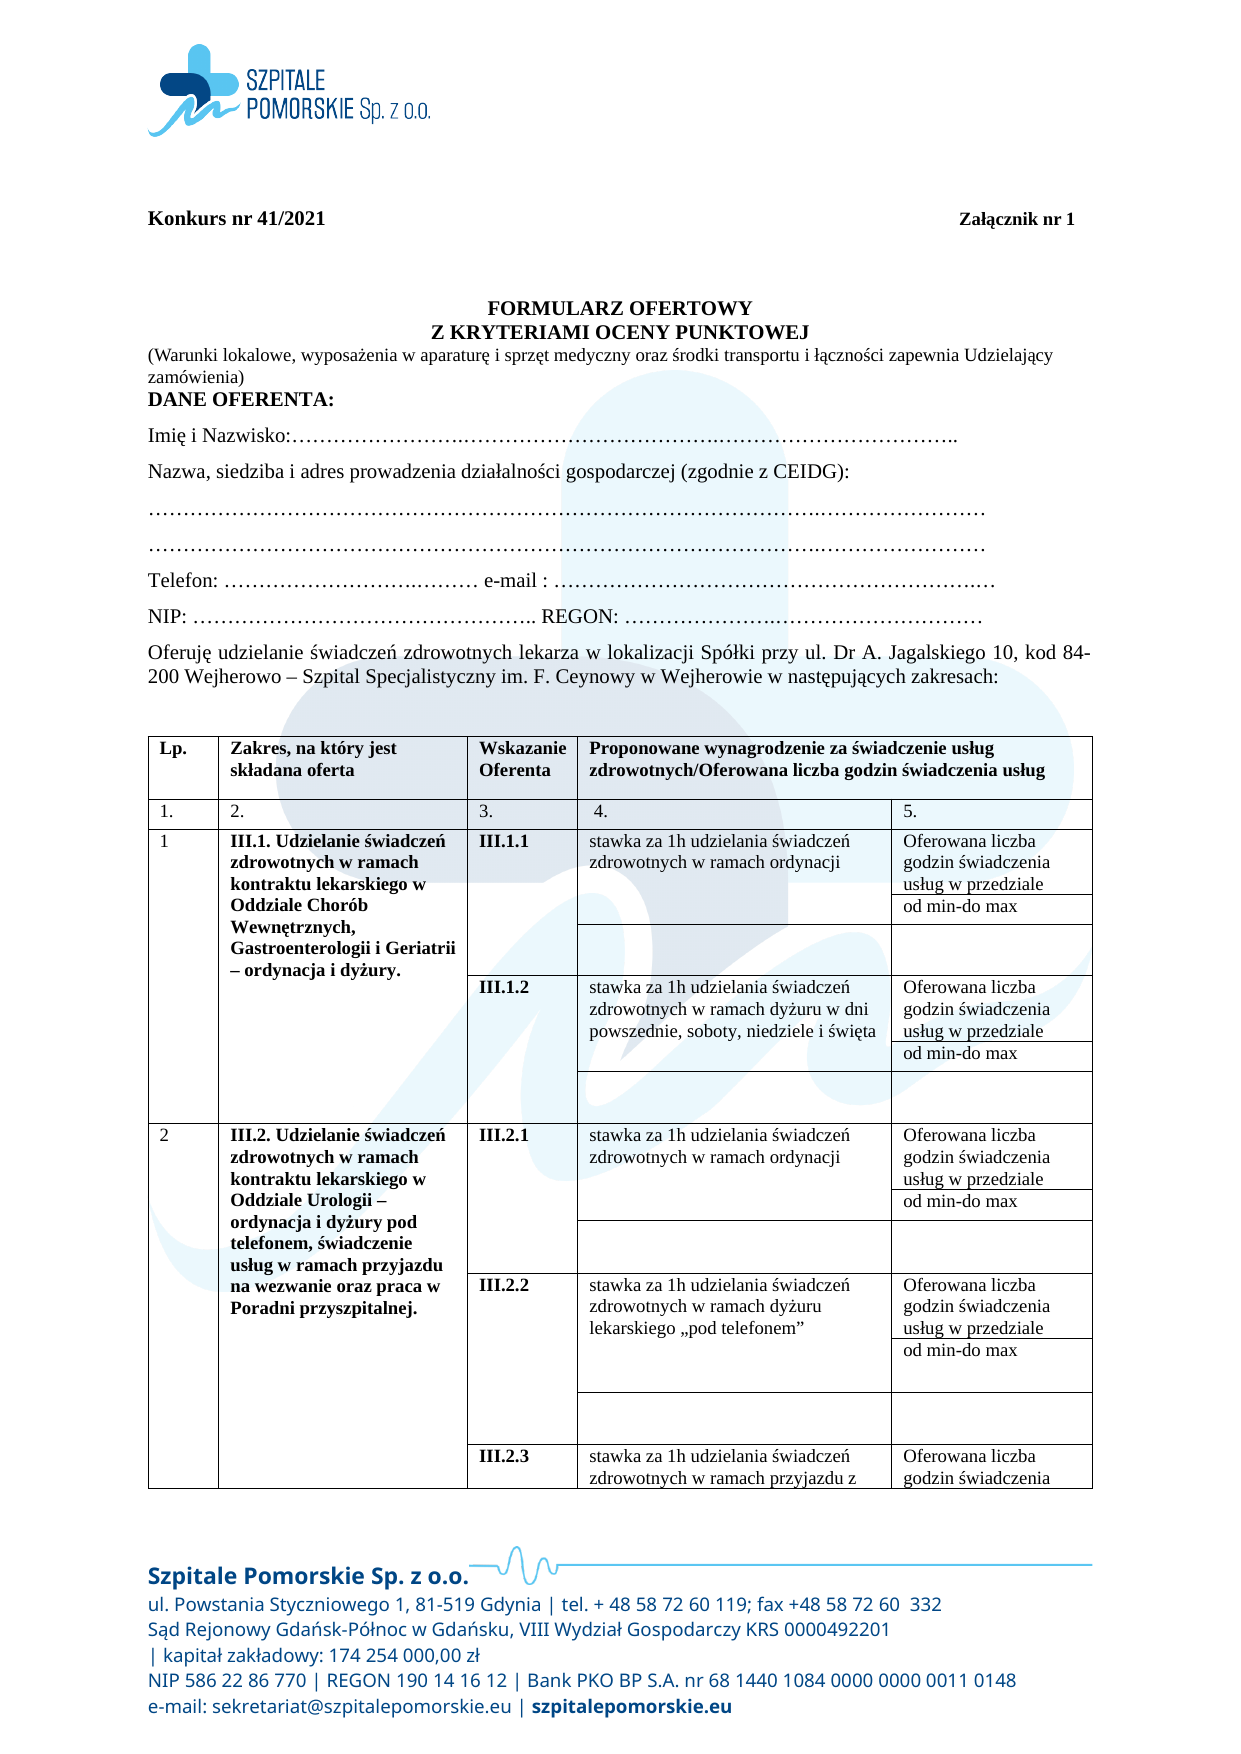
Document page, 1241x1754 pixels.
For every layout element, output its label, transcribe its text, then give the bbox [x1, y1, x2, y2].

table_cell [892, 1393, 1092, 1444]
text FORMULARZ OFERTOWY [148, 296, 1093, 320]
table_header Lp. [149, 737, 218, 798]
table_cell od min-do max [892, 1339, 1092, 1392]
picture [147, 577, 1093, 736]
table_cell 3. [468, 800, 577, 828]
table_cell III.1.1 [468, 830, 577, 975]
table_cell [578, 1221, 891, 1272]
table_cell III.2.3 [468, 1445, 577, 1488]
table_cell 1. [149, 800, 218, 828]
table_header Wskazanie Oferenta [468, 737, 577, 798]
table_cell III.1.2 [468, 976, 577, 1123]
text NIP: ………………………………………….. REGON: ………………….………………………… [148, 604, 1093, 628]
table_cell 1 [149, 830, 218, 1123]
text …………………………………………………………………………………….…………………… [148, 532, 1093, 556]
table_cell Oferowana liczba godzin świadczenia usług w przedziale [892, 830, 1092, 894]
table_cell III.2.1 [468, 1124, 577, 1272]
table_cell od min-do max [892, 1190, 1092, 1220]
table_cell 2. [219, 800, 467, 828]
text Telefon: ……………………….……… e-mail : …………………………………………………….… [148, 568, 1093, 592]
table_cell [892, 925, 1092, 975]
table_cell stawka za 1h udzielania świadczeń zdrowotnych w ramach ordynacji [578, 1124, 891, 1220]
table_cell Oferowana liczba godzin świadczenia usług w przedziale [892, 976, 1092, 1041]
table_cell [578, 1393, 891, 1444]
table_cell Oferowana liczba godzin świadczenia usług w przedziale [892, 1445, 1092, 1488]
text DANE OFERENTA: [148, 387, 1093, 411]
table_cell stawka za 1h udzielania świadczeń zdrowotnych w ramach przyjazdu z dyżuru „pod telefonem” na wezwanie [578, 1445, 891, 1488]
text Oferuję udzielanie świadczeń zdrowotnych lekarza w lokalizacji Spółki przy ul. Dr A. Jagalskiego 10, kod 84-200 Wejherowo – Szpital Specjalistyczny im. F. Ceynowy w Wejherowie w następujących zakresach: [148, 640, 1093, 688]
table_cell [892, 1072, 1092, 1123]
table_cell 2 [149, 1124, 218, 1488]
table_cell stawka za 1h udzielania świadczeń zdrowotnych w ramach dyżuru lekarskiego „pod telefonem” [578, 1274, 891, 1392]
table_header Proponowane wynagrodzenie za świadczenie usług zdrowotnych/Oferowana liczba godzin świadczenia usług [578, 737, 1092, 798]
table_cell III.2. Udzielanie świadczeń zdrowotnych w ramach kontraktu lekarskiego w Oddziale Urologii – ordynacja i dyżury pod telefonem, świadczenie usług w ramach przyjazdu na wezwanie oraz praca w Poradni przyszpitalnej. [219, 1124, 467, 1488]
picture [469, 1546, 1093, 1585]
text (Warunki lokalowe, wyposażenia w aparaturę i sprzęt medyczny oraz środki transportu i łączności zapewnia Udzielający zamówienia) [148, 344, 1093, 387]
table_cell od min-do max [892, 895, 1092, 924]
table_cell 5. [892, 800, 1092, 828]
text …………………………………………………………………………………….…………………… [148, 496, 1093, 519]
text Z KRYTERIAMI OCENY PUNKTOWEJ [148, 320, 1093, 344]
table_cell Oferowana liczba godzin świadczenia usług w przedziale [892, 1274, 1092, 1338]
picture [147, 44, 431, 137]
text Konkurs nr 41/2021 Załącznik nr 1 [148, 205, 1093, 229]
text Nazwa, siedziba i adres prowadzenia działalności gospodarczej (zgodnie z CEIDG): [148, 459, 1093, 483]
table_cell [892, 1221, 1092, 1272]
table_cell [578, 1072, 891, 1123]
picture [147, 406, 1093, 573]
table_cell Oferowana liczba godzin świadczenia usług w przedziale [892, 1124, 1092, 1189]
table_cell od min-do max [892, 1042, 1092, 1071]
table_header Zakres, na który jest składana oferta [219, 737, 467, 798]
table_cell 4. [578, 800, 891, 828]
table_cell III.1. Udzielanie świadczeń zdrowotnych w ramach kontraktu lekarskiego w Oddziale Chorób Wewnętrznych, Gastroenterologii i Geriatrii – ordynacja i dyżury. [219, 830, 467, 1123]
table_cell III.2.2 [468, 1274, 577, 1444]
table_cell stawka za 1h udzielania świadczeń zdrowotnych w ramach ordynacji [578, 830, 891, 924]
text Imię i Nazwisko:…………………….……………………………….…………………………….. [148, 423, 1093, 447]
table_cell stawka za 1h udzielania świadczeń zdrowotnych w ramach dyżuru w dni powszednie, soboty, niedziele i święta [578, 976, 891, 1071]
table_cell [578, 925, 891, 975]
